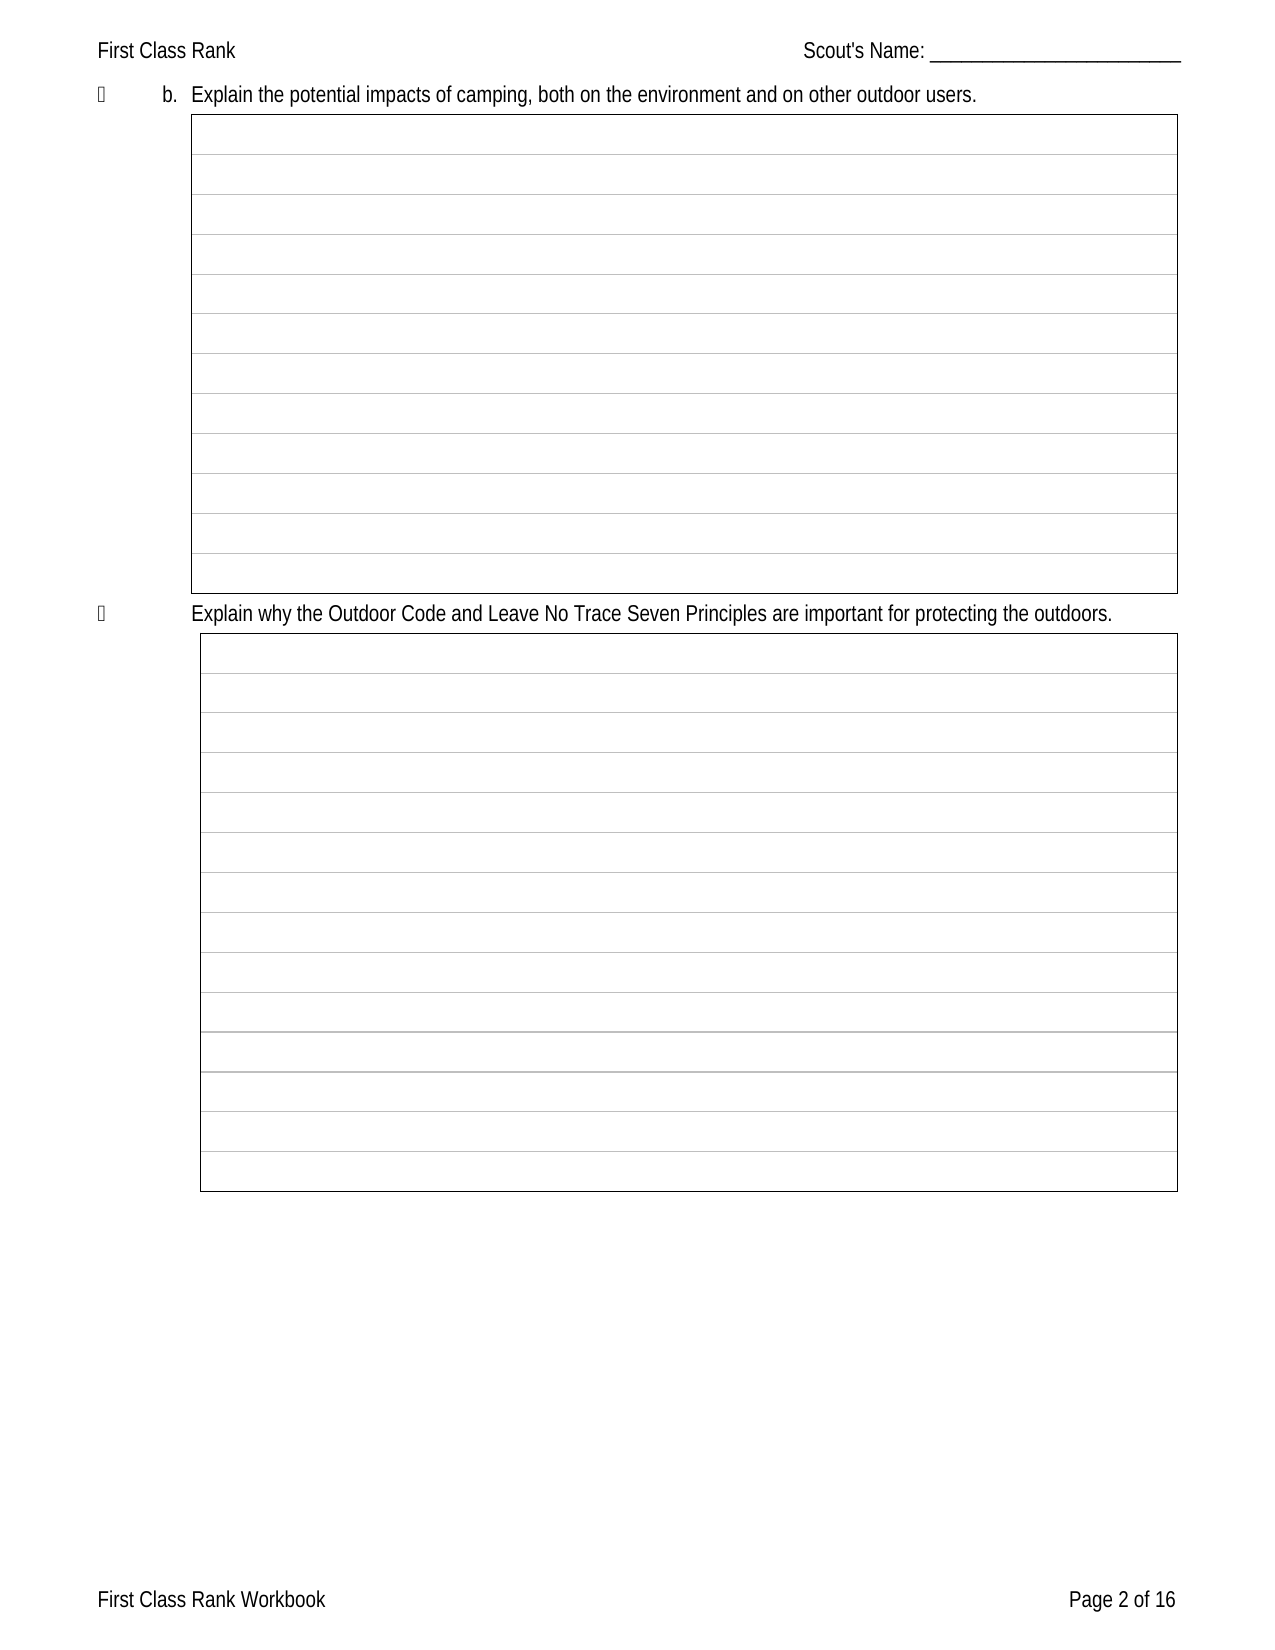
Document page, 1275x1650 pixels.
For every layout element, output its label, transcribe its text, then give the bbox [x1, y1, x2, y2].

table_cell [201, 674, 1177, 712]
table_cell [192, 195, 1177, 233]
table_cell [192, 394, 1177, 433]
table_header [192, 115, 1177, 154]
table_cell [192, 514, 1177, 553]
table_cell [201, 1073, 1177, 1111]
text b. Explain the potential impacts of camping, both on the environment and on other outdoor users. [97, 81, 1177, 108]
table_cell [192, 235, 1177, 273]
table_cell [201, 1112, 1177, 1151]
table_cell [201, 713, 1177, 752]
table_cell [201, 993, 1177, 1031]
table_cell [201, 1152, 1177, 1191]
table_cell [201, 953, 1177, 992]
table_cell [201, 833, 1177, 872]
table_header [201, 634, 1177, 672]
table_cell [201, 753, 1177, 792]
table_cell [201, 913, 1177, 952]
table_cell [201, 1033, 1177, 1071]
table_cell [192, 155, 1177, 194]
table_cell [192, 314, 1177, 353]
table_cell [192, 474, 1177, 513]
table_cell [192, 354, 1177, 393]
table_cell [192, 554, 1177, 593]
table_cell [201, 873, 1177, 912]
table_cell [201, 793, 1177, 832]
table_cell [192, 434, 1177, 473]
table_cell [192, 275, 1177, 313]
text Explain why the Outdoor Code and Leave No Trace Seven Principles are important for protecting the outdoors. [97, 600, 1177, 626]
